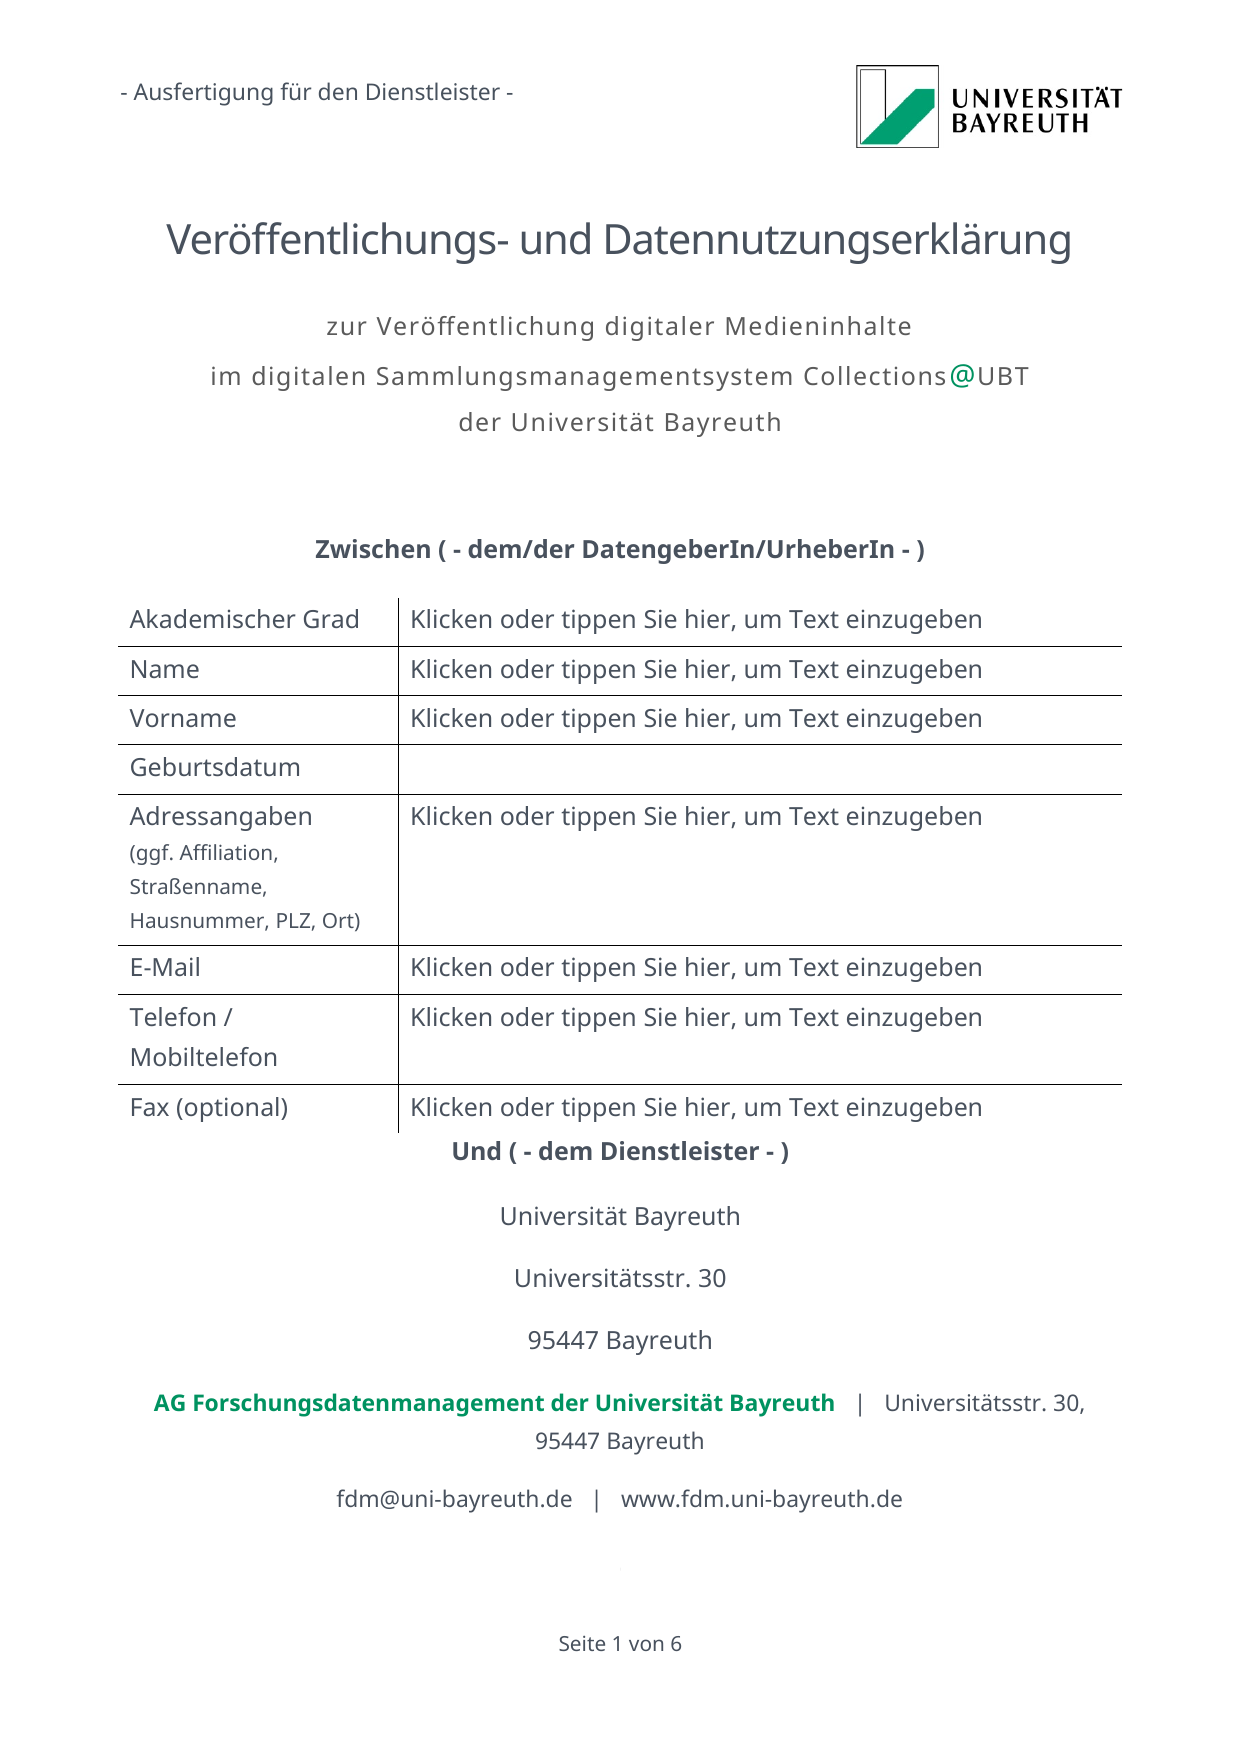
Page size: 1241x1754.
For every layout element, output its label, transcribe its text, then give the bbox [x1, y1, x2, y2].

text Universitätsstr. 30 [118, 1261, 1122, 1295]
table_cell Geburtsdatum [118, 745, 398, 793]
text Und ( - dem Dienstleister - ) [118, 1133, 1122, 1167]
subtitle zur Veröffentlichung digitaler Medieninhalte im digitalen Sammlungsmanagementsystem Collections@UBT der Universität Bayreuth [118, 309, 1122, 438]
text Zwischen ( - dem/der DatengeberIn/UrheberIn - ) [118, 532, 1122, 566]
table_cell E-Mail [118, 946, 398, 994]
title Veröffentlichungs- und Datennutzungserklärung [118, 210, 1122, 267]
table_cell Name [118, 647, 398, 695]
table_cell Adressangaben (ggf. Affiliation, Straßenname, Hausnummer, PLZ, Ort) [118, 795, 398, 945]
table_cell Vorname [118, 696, 398, 744]
picture [856, 65, 1123, 148]
table_cell Fax (optional) [118, 1085, 398, 1133]
text Universität Bayreuth [118, 1199, 1122, 1233]
table_header Akademischer Grad [118, 598, 398, 646]
text 95447 Bayreuth [118, 1322, 1122, 1356]
table_cell Telefon / Mobiltelefon [118, 995, 398, 1084]
